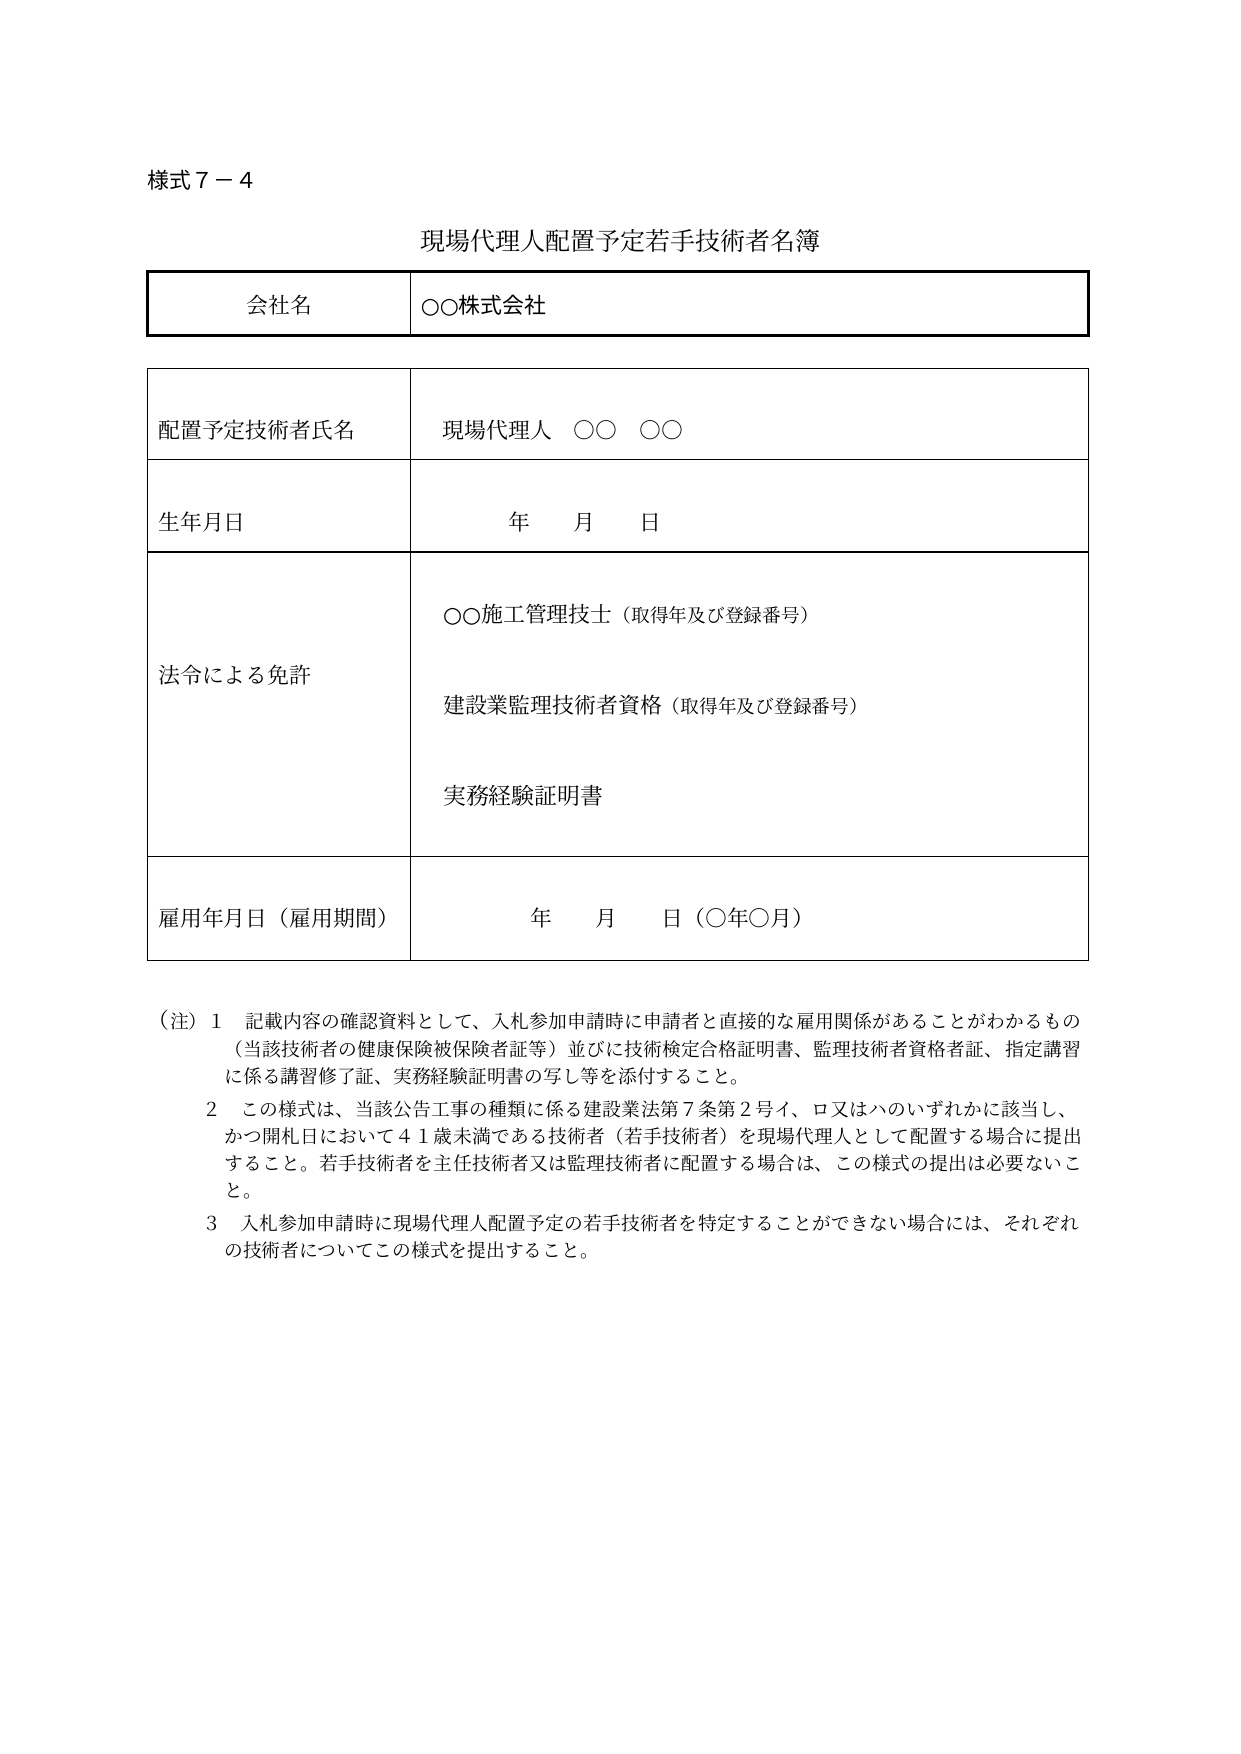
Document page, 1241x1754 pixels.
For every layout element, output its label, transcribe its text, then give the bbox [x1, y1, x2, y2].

table_cell 法令による免許 [148, 553, 410, 856]
text ３ 入札参加申請時に現場代理人配置予定の若手技術者を特定することができない場合には、それぞれの技術者についてこの様式を提出すること。 [202, 1208, 1082, 1262]
table_cell ○○施工管理技士（取得年及び登録番号） 建設業監理技術者資格（取得年及び登録番号） 実務経験証明書 [411, 553, 1088, 856]
subtitle 現場代理人配置予定若手技術者名簿 [148, 209, 1092, 270]
table_header 現場代理人 ○○ ○○ [411, 369, 1088, 459]
table_header 会社名 [149, 273, 410, 334]
text （注）１ 記載内容の確認資料として、入札参加申請時に申請者と直接的な雇用関係があることがわかるもの（当該技術者の健康保険被保険者証等）並びに技術検定合格証明書、監理技術者資格者証、指定講習に係る講習修了証、実務経験証明書の写し等を添付すること。 [148, 1003, 1082, 1088]
table_cell 年 月 日 [411, 460, 1088, 551]
table_cell 年 月 日（○年○月） [411, 857, 1088, 960]
table_header ○○株式会社 [411, 273, 1087, 334]
table_cell 雇用年月日（雇用期間） [148, 857, 410, 960]
table_cell 生年月日 [148, 460, 410, 551]
text ２ この様式は、当該公告工事の種類に係る建設業法第７条第２号イ、ロ又はハのいずれかに該当し、かつ開札日において４１歳未満である技術者（若手技術者）を現場代理人として配置する場合に提出すること。若手技術者を主任技術者又は監理技術者に配置する場合は、この様式の提出は必要ないこと。 [202, 1094, 1082, 1202]
text 様式７－４ [148, 149, 1092, 209]
table_header 配置予定技術者氏名 [148, 369, 410, 459]
